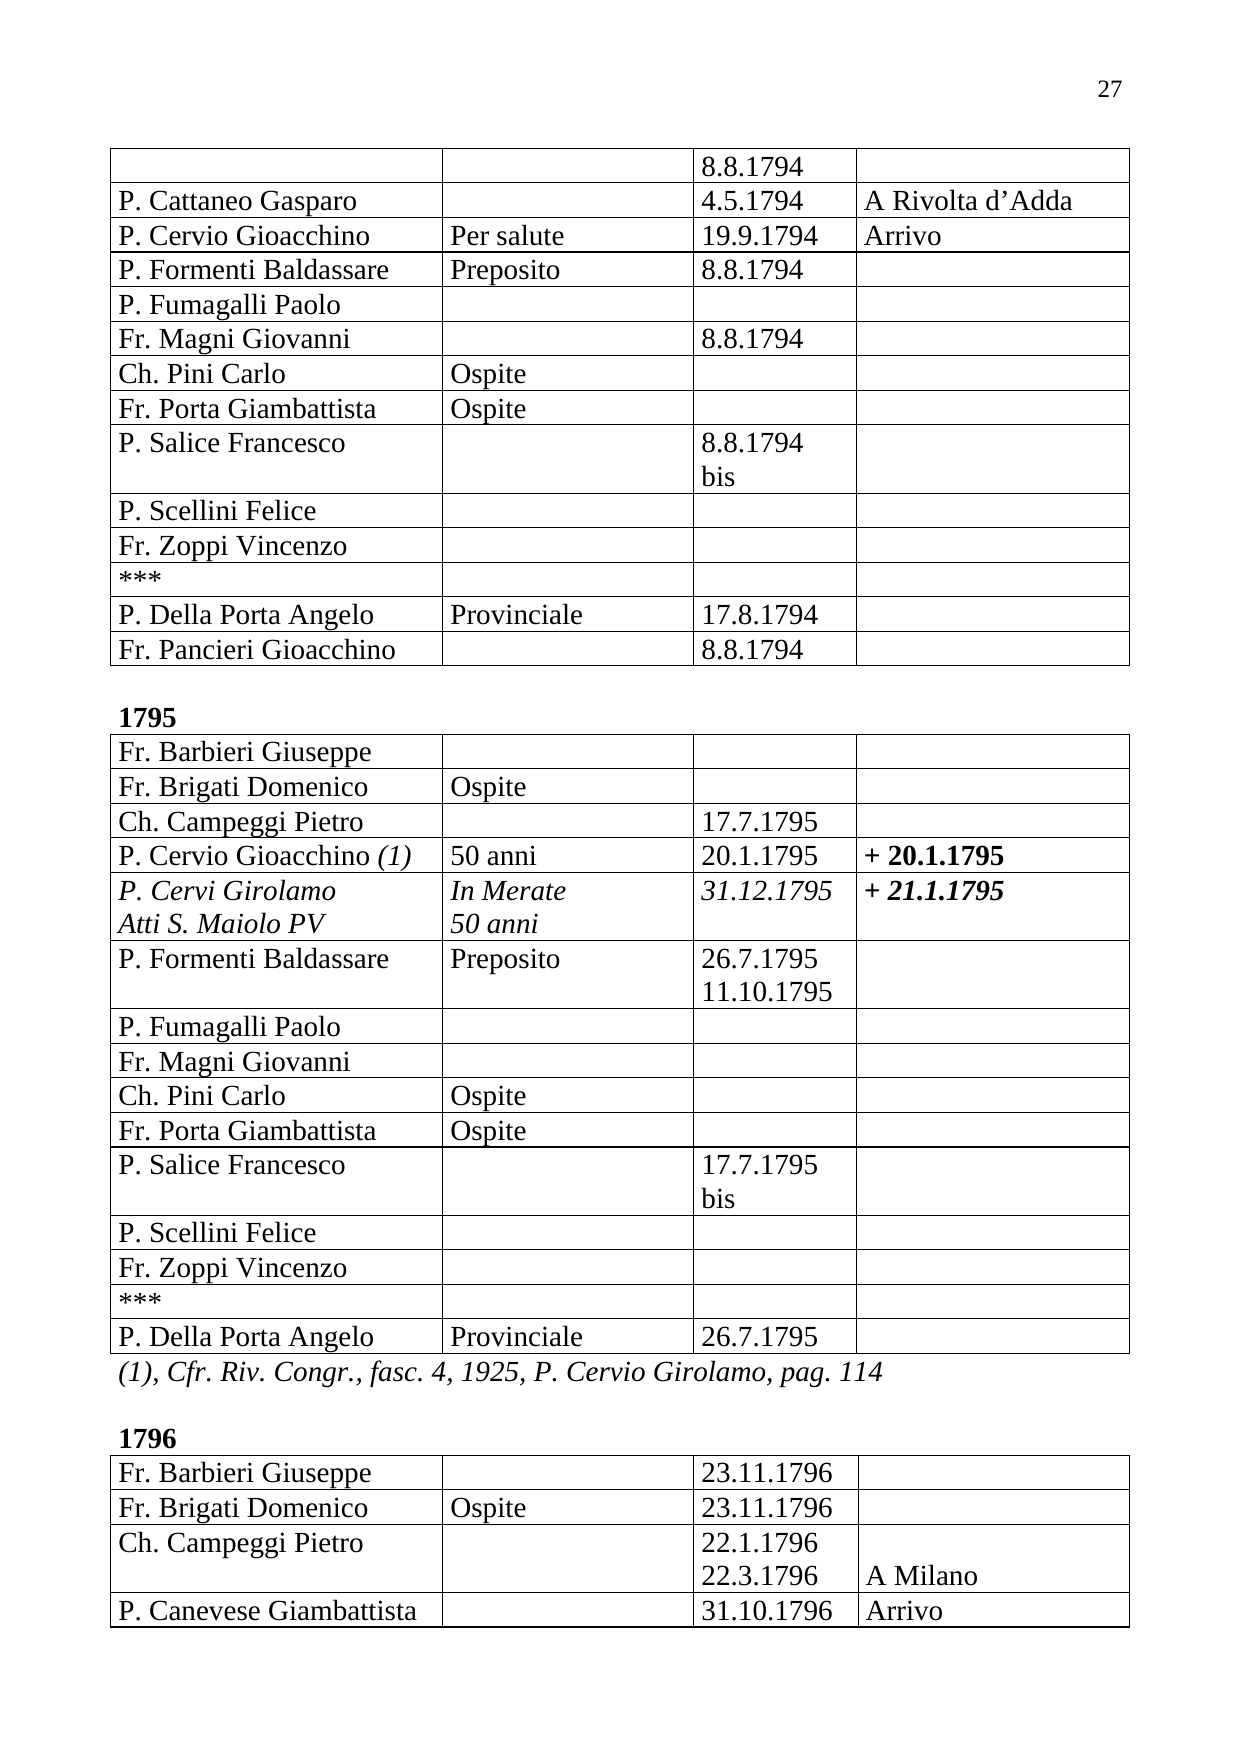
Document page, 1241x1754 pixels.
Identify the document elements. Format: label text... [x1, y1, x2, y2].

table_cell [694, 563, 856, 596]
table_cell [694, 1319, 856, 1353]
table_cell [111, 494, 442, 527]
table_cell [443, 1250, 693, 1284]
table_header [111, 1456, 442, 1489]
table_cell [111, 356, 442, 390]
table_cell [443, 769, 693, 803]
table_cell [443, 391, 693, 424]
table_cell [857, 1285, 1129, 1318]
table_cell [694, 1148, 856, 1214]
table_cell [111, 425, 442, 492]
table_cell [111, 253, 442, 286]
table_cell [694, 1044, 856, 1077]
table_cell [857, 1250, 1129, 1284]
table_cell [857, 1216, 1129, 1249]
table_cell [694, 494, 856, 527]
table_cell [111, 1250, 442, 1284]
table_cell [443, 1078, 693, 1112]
text (1), Cfr. Riv. Congr., fasc. 4, 1925, P. Cervio Girolamo, pag. 114 [118, 1354, 1112, 1387]
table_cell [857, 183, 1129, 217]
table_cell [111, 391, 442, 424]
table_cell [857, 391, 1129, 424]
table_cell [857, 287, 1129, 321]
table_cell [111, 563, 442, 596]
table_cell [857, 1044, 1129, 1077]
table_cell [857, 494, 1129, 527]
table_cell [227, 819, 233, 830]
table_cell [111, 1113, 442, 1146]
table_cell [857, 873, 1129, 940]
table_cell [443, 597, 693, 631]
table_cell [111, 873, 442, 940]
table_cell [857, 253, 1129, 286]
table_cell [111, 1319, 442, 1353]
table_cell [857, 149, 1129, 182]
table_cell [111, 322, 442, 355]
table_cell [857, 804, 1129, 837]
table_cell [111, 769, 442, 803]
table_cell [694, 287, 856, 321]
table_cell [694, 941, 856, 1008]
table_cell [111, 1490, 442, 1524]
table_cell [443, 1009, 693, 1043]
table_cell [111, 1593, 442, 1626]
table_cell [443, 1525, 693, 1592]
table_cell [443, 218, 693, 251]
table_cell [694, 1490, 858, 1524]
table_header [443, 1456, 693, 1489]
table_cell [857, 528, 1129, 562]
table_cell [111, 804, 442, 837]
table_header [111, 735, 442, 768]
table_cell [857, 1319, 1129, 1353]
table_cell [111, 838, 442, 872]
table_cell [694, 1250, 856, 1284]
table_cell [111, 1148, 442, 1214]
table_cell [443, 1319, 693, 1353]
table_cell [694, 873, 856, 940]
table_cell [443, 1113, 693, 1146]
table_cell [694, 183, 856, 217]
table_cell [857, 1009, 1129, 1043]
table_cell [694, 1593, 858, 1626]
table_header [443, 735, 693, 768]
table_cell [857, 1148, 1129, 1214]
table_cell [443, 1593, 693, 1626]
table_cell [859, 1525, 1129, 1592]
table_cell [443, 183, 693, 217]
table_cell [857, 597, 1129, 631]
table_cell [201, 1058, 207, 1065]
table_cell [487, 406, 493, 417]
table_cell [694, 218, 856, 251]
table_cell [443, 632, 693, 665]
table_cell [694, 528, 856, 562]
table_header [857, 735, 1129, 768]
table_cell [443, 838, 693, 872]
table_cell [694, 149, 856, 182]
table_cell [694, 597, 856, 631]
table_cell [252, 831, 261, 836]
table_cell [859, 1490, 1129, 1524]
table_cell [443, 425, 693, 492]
text 1795 [118, 700, 1112, 733]
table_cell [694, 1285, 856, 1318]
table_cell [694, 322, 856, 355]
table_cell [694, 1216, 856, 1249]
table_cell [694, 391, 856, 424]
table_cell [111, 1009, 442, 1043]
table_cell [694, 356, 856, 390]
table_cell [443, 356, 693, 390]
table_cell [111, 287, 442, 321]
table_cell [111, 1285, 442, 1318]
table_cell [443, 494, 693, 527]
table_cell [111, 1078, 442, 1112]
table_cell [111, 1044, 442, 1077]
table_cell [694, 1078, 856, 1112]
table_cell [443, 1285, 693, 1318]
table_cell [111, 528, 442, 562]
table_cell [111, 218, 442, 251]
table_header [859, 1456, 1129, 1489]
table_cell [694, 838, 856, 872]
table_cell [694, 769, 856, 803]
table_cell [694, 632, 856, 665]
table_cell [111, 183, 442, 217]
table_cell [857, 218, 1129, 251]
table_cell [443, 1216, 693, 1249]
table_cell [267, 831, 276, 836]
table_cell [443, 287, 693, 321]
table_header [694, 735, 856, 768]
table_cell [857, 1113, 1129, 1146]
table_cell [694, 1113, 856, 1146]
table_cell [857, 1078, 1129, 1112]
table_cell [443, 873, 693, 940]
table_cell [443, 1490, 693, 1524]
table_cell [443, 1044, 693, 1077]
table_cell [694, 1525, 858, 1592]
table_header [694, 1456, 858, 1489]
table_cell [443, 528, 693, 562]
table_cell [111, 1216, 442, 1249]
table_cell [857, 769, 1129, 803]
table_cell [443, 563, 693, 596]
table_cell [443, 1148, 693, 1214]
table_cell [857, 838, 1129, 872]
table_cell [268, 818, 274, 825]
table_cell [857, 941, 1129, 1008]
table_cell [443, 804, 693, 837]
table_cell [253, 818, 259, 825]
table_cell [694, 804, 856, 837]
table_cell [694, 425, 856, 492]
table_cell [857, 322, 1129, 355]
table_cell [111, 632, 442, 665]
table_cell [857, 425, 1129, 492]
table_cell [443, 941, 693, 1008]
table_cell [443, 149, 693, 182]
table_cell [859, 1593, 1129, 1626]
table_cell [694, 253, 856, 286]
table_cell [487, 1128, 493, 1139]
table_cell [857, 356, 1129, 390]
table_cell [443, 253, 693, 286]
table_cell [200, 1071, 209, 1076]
text 1796 [118, 1421, 1112, 1454]
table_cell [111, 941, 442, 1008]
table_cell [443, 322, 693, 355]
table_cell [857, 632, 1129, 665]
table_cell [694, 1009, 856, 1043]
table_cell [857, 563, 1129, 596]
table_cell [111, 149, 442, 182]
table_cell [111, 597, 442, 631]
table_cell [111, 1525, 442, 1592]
